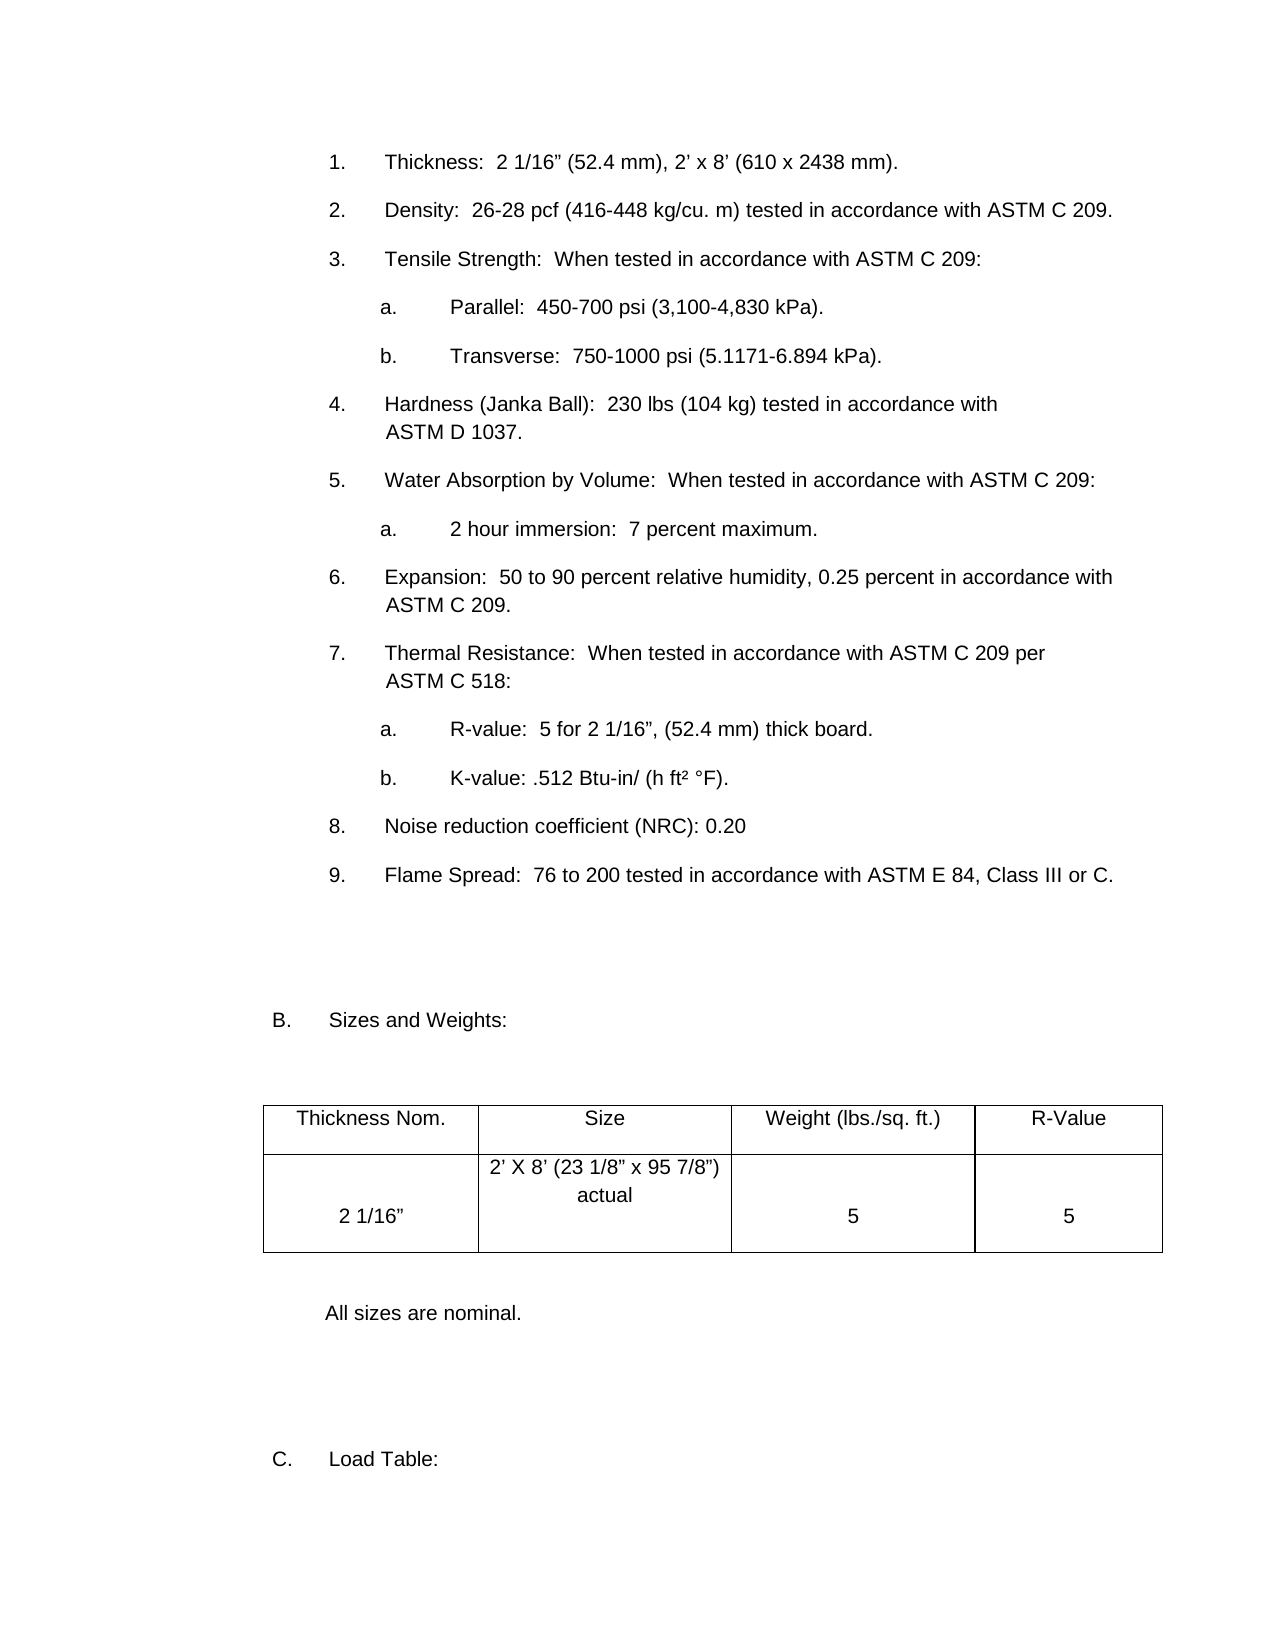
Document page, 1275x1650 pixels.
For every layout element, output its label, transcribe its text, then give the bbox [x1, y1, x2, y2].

text 2 hour immersion: 7 percent maximum. [380, 517, 1125, 541]
table_cell 2 1/16” [264, 1155, 478, 1252]
text Expansion: 50 to 90 percent relative humidity, 0.25 percent in accordance with ASTM C 209. [329, 565, 1125, 617]
table_cell 2’ X 8’ (23 1/8” x 95 7/8”) actual [479, 1155, 731, 1252]
text Load Table: [272, 1447, 1125, 1471]
text Parallel: 450-700 psi (3,100-4,830 kPa). [380, 295, 1125, 319]
text Tensile Strength: When tested in accordance with ASTM C 209: [329, 247, 1125, 271]
table_cell 5 [976, 1155, 1162, 1252]
text Water Absorption by Volume: When tested in accordance with ASTM C 209: [329, 468, 1125, 492]
text Thermal Resistance: When tested in accordance with ASTM C 209 per ASTM C 518: [329, 641, 1125, 693]
table_header R-Value [976, 1106, 1162, 1154]
table_header Size [479, 1106, 731, 1154]
text Density: 26-28 pcf (416-448 kg/cu. m) tested in accordance with ASTM C 209. [329, 198, 1125, 222]
text Hardness (Janka Ball): 230 lbs (104 kg) tested in accordance with ASTM D 1037. [329, 392, 1125, 444]
table_header Weight (lbs./sq. ft.) [732, 1106, 974, 1154]
table_header Thickness Nom. [264, 1106, 478, 1154]
text Noise reduction coefficient (NRC): 0.20 [329, 814, 1125, 838]
text Sizes and Weights: [272, 1008, 1125, 1032]
text K-value: .512 Btu-in/ (h ft² °F). [380, 766, 1125, 790]
text R-value: 5 for 2 1/16”, (52.4 mm) thick board. [380, 717, 1125, 741]
text All sizes are nominal. [150, 1301, 1125, 1325]
text Thickness: 2 1/16” (52.4 mm), 2’ x 8’ (610 x 2438 mm). [329, 150, 1125, 174]
table_cell 5 [732, 1155, 974, 1252]
text Flame Spread: 76 to 200 tested in accordance with ASTM E 84, Class III or C. [329, 862, 1125, 887]
text Transverse: 750-1000 psi (5.1171-6.894 kPa). [380, 344, 1125, 368]
